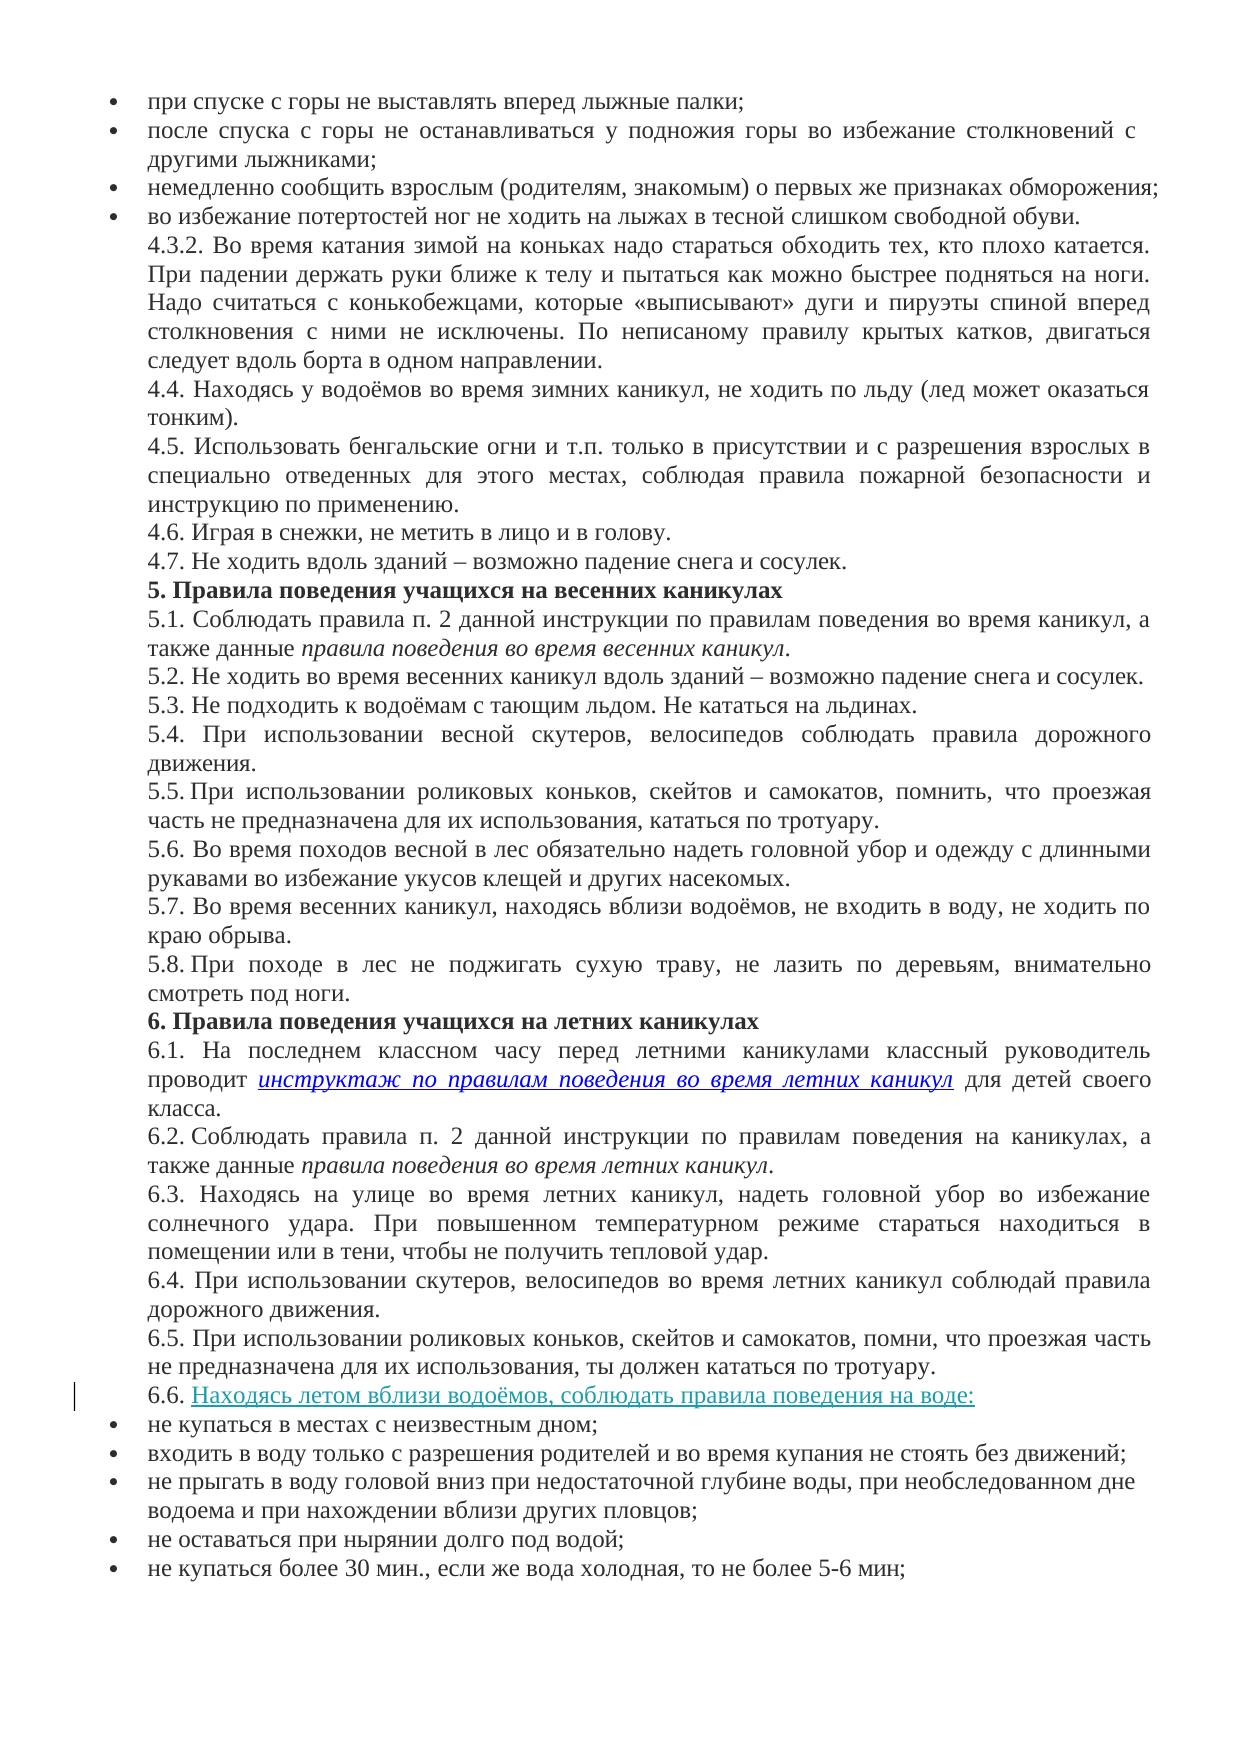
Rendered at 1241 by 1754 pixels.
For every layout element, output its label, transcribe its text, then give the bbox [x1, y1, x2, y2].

list после спуска с горы не останавливаться у подножия горы во избежание столкновений с другими лыжниками; [110, 115, 1151, 172]
subtitle Правила поведения учащихся на летних каникулах [147, 1007, 1166, 1035]
list При использовании весной скутеров, велосипедов соблюдать правила дорожного движения. [147, 719, 1152, 776]
list На последнем классном часу перед летними каникулами классный руководитель проводит инструктаж по правилам поведения во время летних каникул для детей своего класса. [147, 1035, 1152, 1121]
list входить в воду только с разрешения родителей и во время купания не стоять без движений; [110, 1438, 1166, 1466]
list не купаться в местах с неизвестным дном; [110, 1409, 1166, 1438]
list не прыгать в воду головой вниз при недостаточной глубине воды, при необследованном дне водоема и при нахождении вблизи других пловцов; [110, 1466, 1151, 1524]
list При использовании роликовых коньков, скейтов и самокатов, помнить, что проезжая часть не предназначена для их использования, кататься по тротуару. [147, 776, 1151, 834]
list При использовании скутеров, велосипедов во время летних каникул соблюдай правила дорожного движения. [147, 1265, 1151, 1323]
list не оставаться при нырянии долго под водой; [110, 1524, 1166, 1553]
list Не ходить вдоль зданий – возможно падение снега и сосулек. [147, 546, 1166, 575]
subtitle Правила поведения учащихся на весенних каникулах [147, 575, 1166, 604]
list Во время весенних каникул, находясь вблизи водоёмов, не входить в воду, не ходить по краю обрыва. [147, 891, 1151, 949]
list Соблюдать правила п. 2 данной инструкции по правилам поведения на каникулах, а также данные правила поведения во время летних каникул. [147, 1121, 1152, 1179]
list немедленно сообщить взрослым (родителям, знакомым) о первых же признаках обморожения; [110, 172, 1166, 201]
list Находясь на улице во время летних каникул, надеть головной убор во избежание солнечного удара. При повышенном температурном режиме стараться находиться в помещении или в тени, чтобы не получить тепловой удар. [147, 1179, 1151, 1265]
list Находясь у водоёмов во время зимних каникул, не ходить по льду (лед может оказаться тонким). [147, 374, 1151, 431]
list Играя в снежки, не метить в лицо и в голову. [147, 517, 1166, 546]
list Находясь летом вблизи водоёмов, соблюдать правила поведения на воде: [147, 1380, 1166, 1409]
list Во время походов весной в лес обязательно надеть головной убор и одежду с длинными рукавами во избежание укусов клещей и других насекомых. [147, 834, 1152, 891]
list при спуске с горы не выставлять вперед лыжные палки; [110, 86, 1166, 115]
list во избежание потертостей ног не ходить на лыжах в тесной слишком свободной обуви. [110, 201, 1166, 230]
list не купаться более 30 мин., если же вода холодная, то не более 5-6 мин; [110, 1553, 1166, 1581]
list При походе в лес не поджигать сухую траву, не лазить по деревьям, внимательно смотреть под ноги. [147, 949, 1152, 1006]
list Не подходить к водоёмам с тающим льдом. Не кататься на льдинах. [147, 690, 1166, 719]
list Во время катания зимой на коньках надо стараться обходить тех, кто плохо катается. При падении держать руки ближе к телу и пытаться как можно быстрее подняться на ноги. Надо считаться с конькобежцами, которые «выписывают» дуги и пируэты спиной вперед столкновения с ними не исключены. По неписаному правилу крытых катков, двигаться следует вдоль борта в одном направлении. [147, 230, 1152, 374]
list При использовании роликовых коньков, скейтов и самокатов, помни, что проезжая часть не предназначена для их использования, ты должен кататься по тротуару. [147, 1323, 1152, 1380]
list Использовать бенгальские огни и т.п. только в присутствии и с разрешения взрослых в специально отведенных для этого местах, соблюдая правила пожарной безопасности и инструкцию по применению. [147, 431, 1152, 517]
list Соблюдать правила п. 2 данной инструкции по правилам поведения во время каникул, а также данные правила поведения во время весенних каникул. [147, 604, 1151, 661]
list Не ходить во время весенних каникул вдоль зданий – возможно падение снега и сосулек. [147, 661, 1166, 690]
